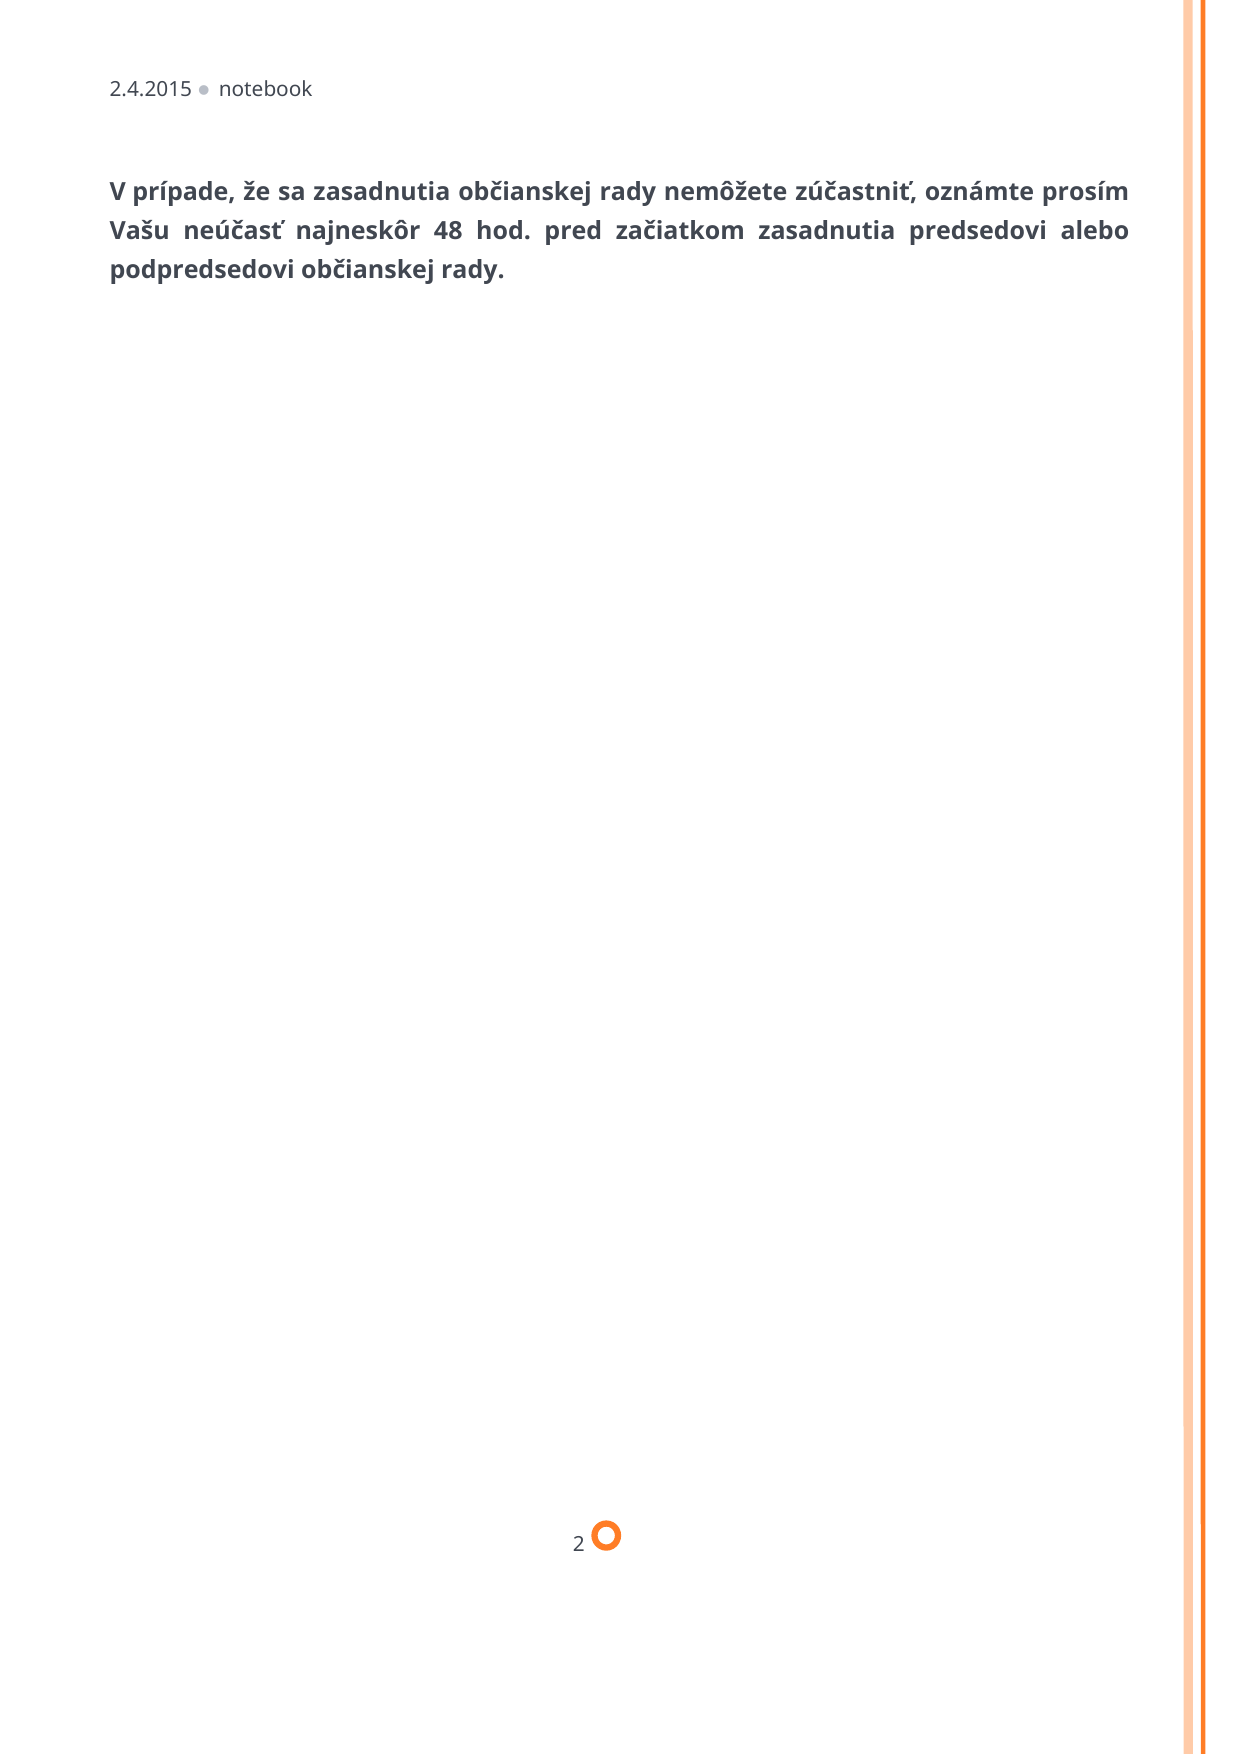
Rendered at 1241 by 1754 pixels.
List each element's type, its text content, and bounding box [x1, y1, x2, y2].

text V prípade, že sa zasadnutia občianskej rady nemôžete zúčastniť, oznámte prosím Vašu neúčasť najneskôr 48 hod. pred začiatkom zasadnutia predsedovi alebo podpredsedovi občianskej rady. [109, 173, 1131, 286]
